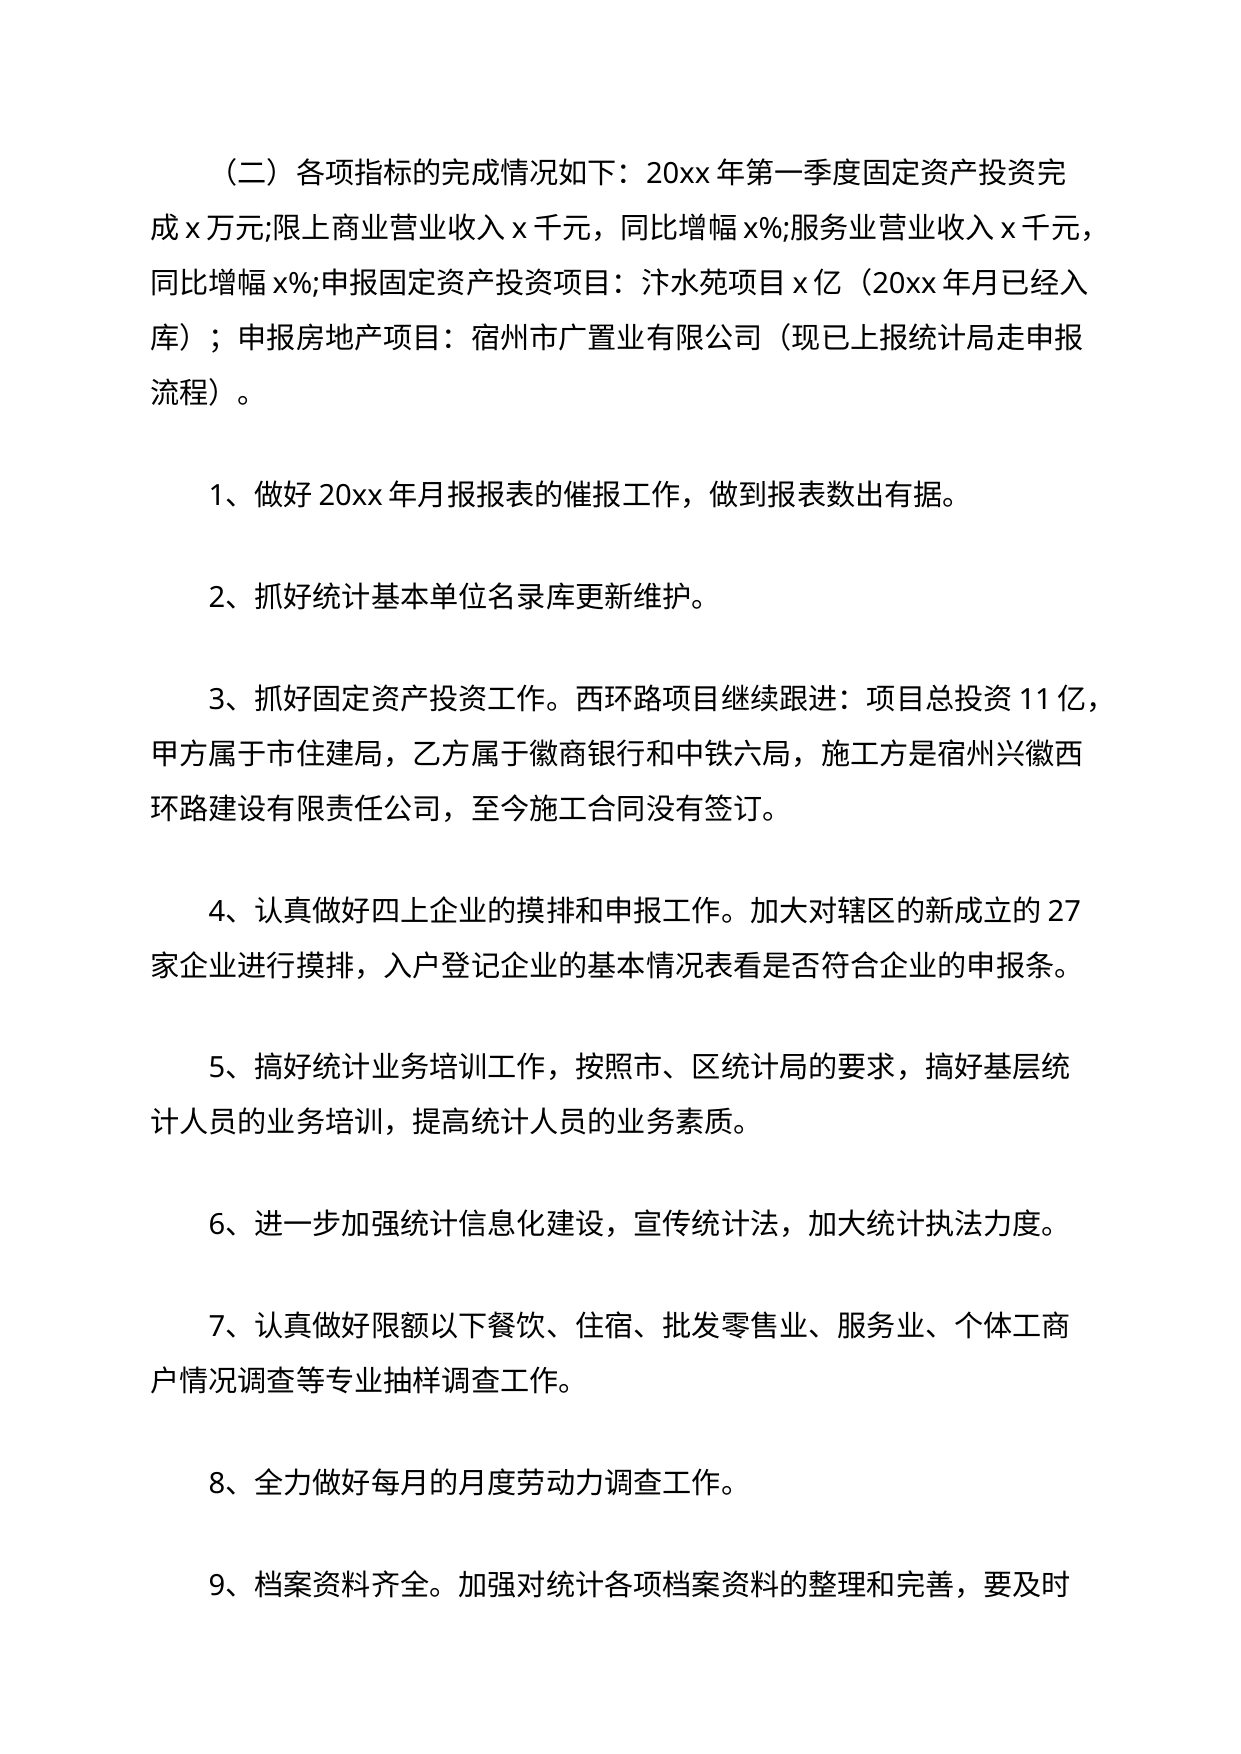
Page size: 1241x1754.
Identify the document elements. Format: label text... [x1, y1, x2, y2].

text （二）各项指标的完成情况如下：20xx年第一季度固定资产投资完成x万元;限上商业营业收入x千元，同比增幅x%;服务业营业收入x千元，同比增幅x%;申报固定资产投资项目：汴水苑项目x亿（20xx年月已经入库）；申报房地产项目：宿州市广置业有限公司（现已上报统计局走申报流程）。 [150, 150, 1090, 412]
text 4、认真做好四上企业的摸排和申报工作。加大对辖区的新成立的27家企业进行摸排，入户登记企业的基本情况表看是否符合企业的申报条。 [150, 887, 1090, 984]
text 3、抓好固定资产投资工作。西环路项目继续跟进：项目总投资11亿，甲方属于市住建局，乙方属于徽商银行和中铁六局，施工方是宿州兴徽西环路建设有限责任公司，至今施工合同没有签订。 [150, 676, 1090, 828]
text 6、进一步加强统计信息化建设，宣传统计法，加大统计执法力度。 [150, 1201, 1090, 1243]
text 7、认真做好限额以下餐饮、住宿、批发零售业、服务业、个体工商户情况调查等专业抽样调查工作。 [150, 1303, 1090, 1400]
text 1、做好20xx年月报报表的催报工作，做到报表数出有据。 [150, 472, 1090, 514]
text 5、搞好统计业务培训工作，按照市、区统计局的要求，搞好基层统计人员的业务培训，提高统计人员的业务素质。 [150, 1044, 1090, 1141]
text 8、全力做好每月的月度劳动力调查工作。 [150, 1459, 1090, 1502]
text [150, 1562, 1090, 1604]
text 2、抓好统计基本单位名录库更新维护。 [150, 574, 1090, 616]
